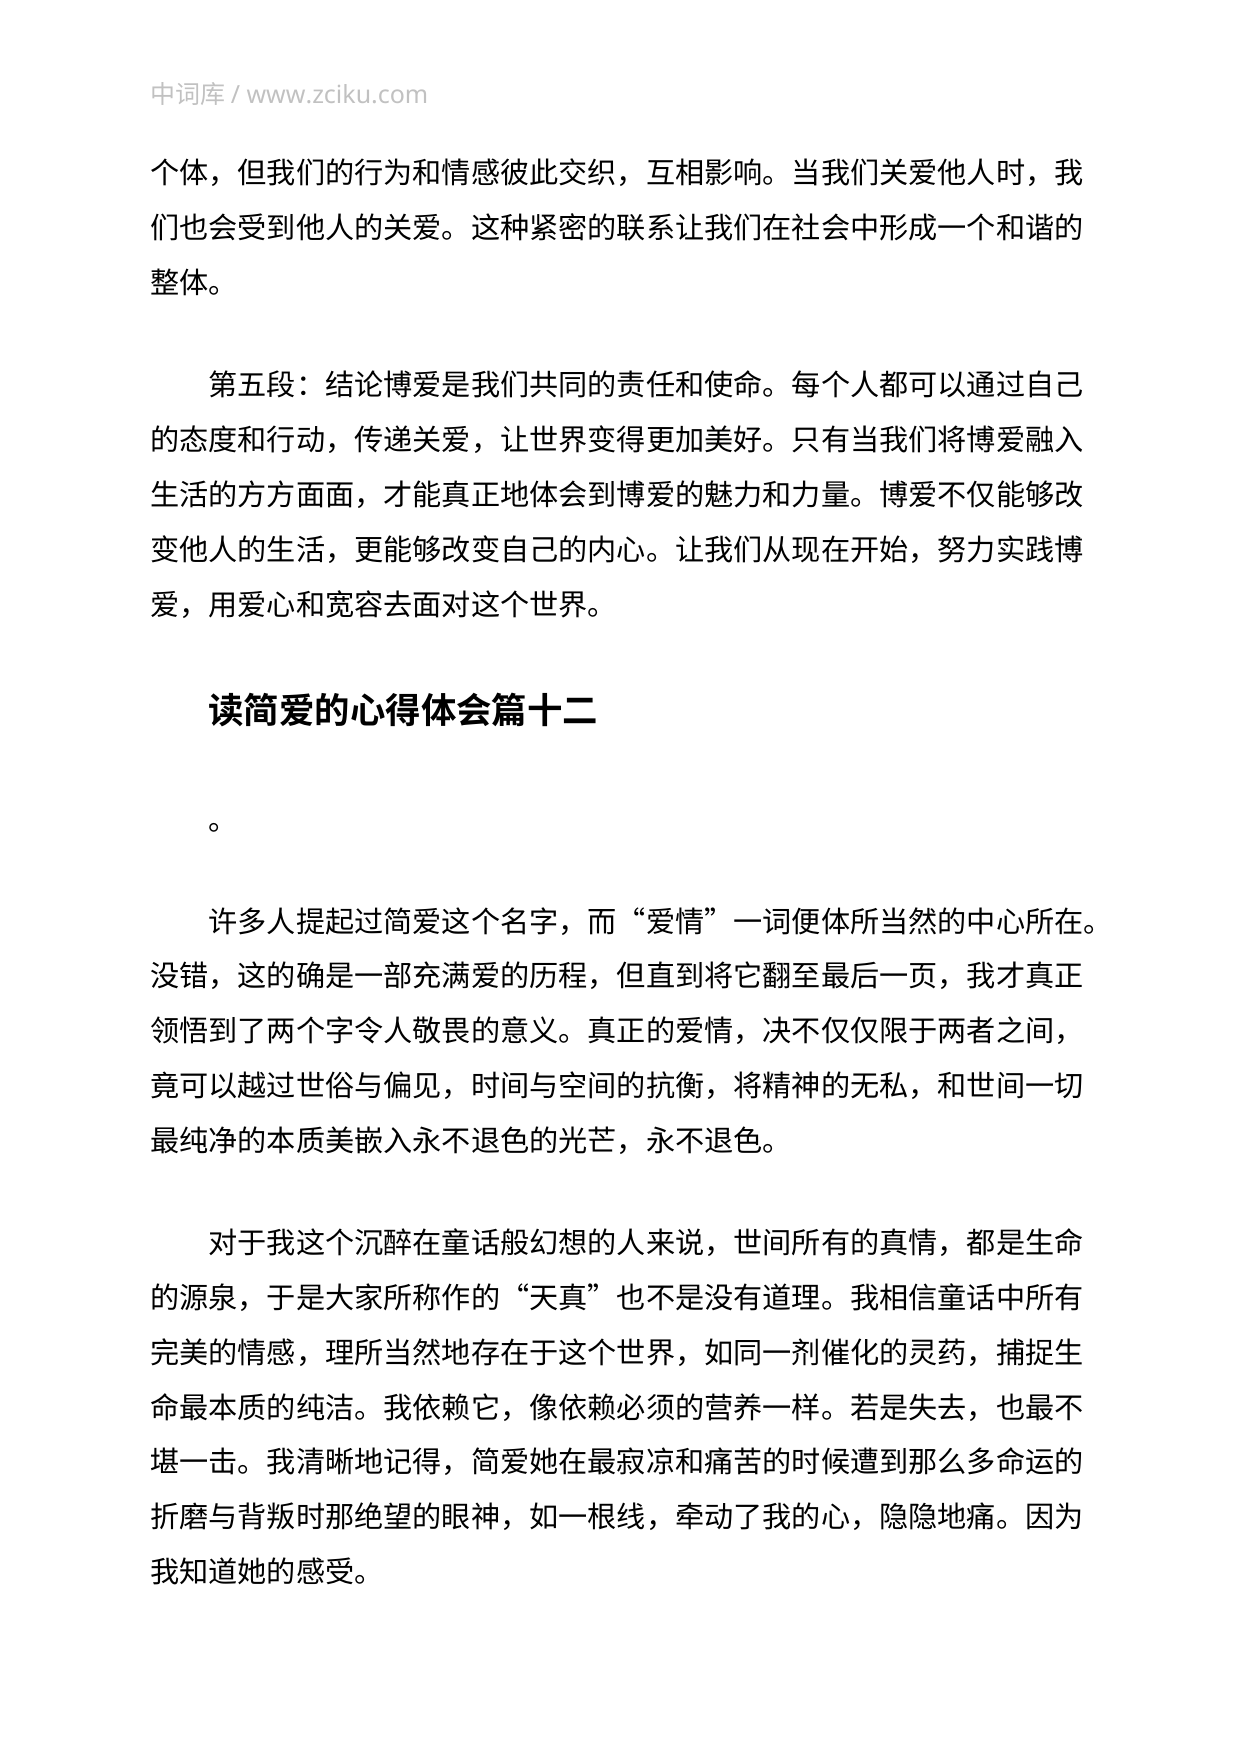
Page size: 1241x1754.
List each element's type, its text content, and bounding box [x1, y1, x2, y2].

text 读简爱的心得体会篇十二 [150, 683, 1090, 734]
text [150, 150, 1090, 302]
text 许多人提起过简爱这个名字，而“爱情”一词便体所当然的中心所在。没错，这的确是一部充满爱的历程，但直到将它翻至最后一页，我才真正领悟到了两个字令人敬畏的意义。真正的爱情，决不仅仅限于两者之间，竟可以越过世俗与偏见，时间与空间的抗衡，将精神的无私，和世间一切最纯净的本质美嵌入永不退色的光芒，永不退色。 [150, 898, 1090, 1160]
text 第五段：结论博爱是我们共同的责任和使命。每个人都可以通过自己的态度和行动，传递关爱，让世界变得更加美好。只有当我们将博爱融入生活的方方面面，才能真正地体会到博爱的魅力和力量。博爱不仅能够改变他人的生活，更能够改变自己的内心。让我们从现在开始，努力实践博爱，用爱心和宽容去面对这个世界。 [150, 362, 1090, 623]
text 对于我这个沉醉在童话般幻想的人来说，世间所有的真情，都是生命的源泉，于是大家所称作的“天真”也不是没有道理。我相信童话中所有完美的情感，理所当然地存在于这个世界，如同一剂催化的灵药，捕捉生命最本质的纯洁。我依赖它，像依赖必须的营养一样。若是失去，也最不堪一击。我清晰地记得，简爱她在最寂凉和痛苦的时候遭到那么多命运的折磨与背叛时那绝望的眼神，如一根线，牵动了我的心，隐隐地痛。因为我知道她的感受。 [150, 1219, 1090, 1591]
text 。 [150, 796, 1090, 839]
